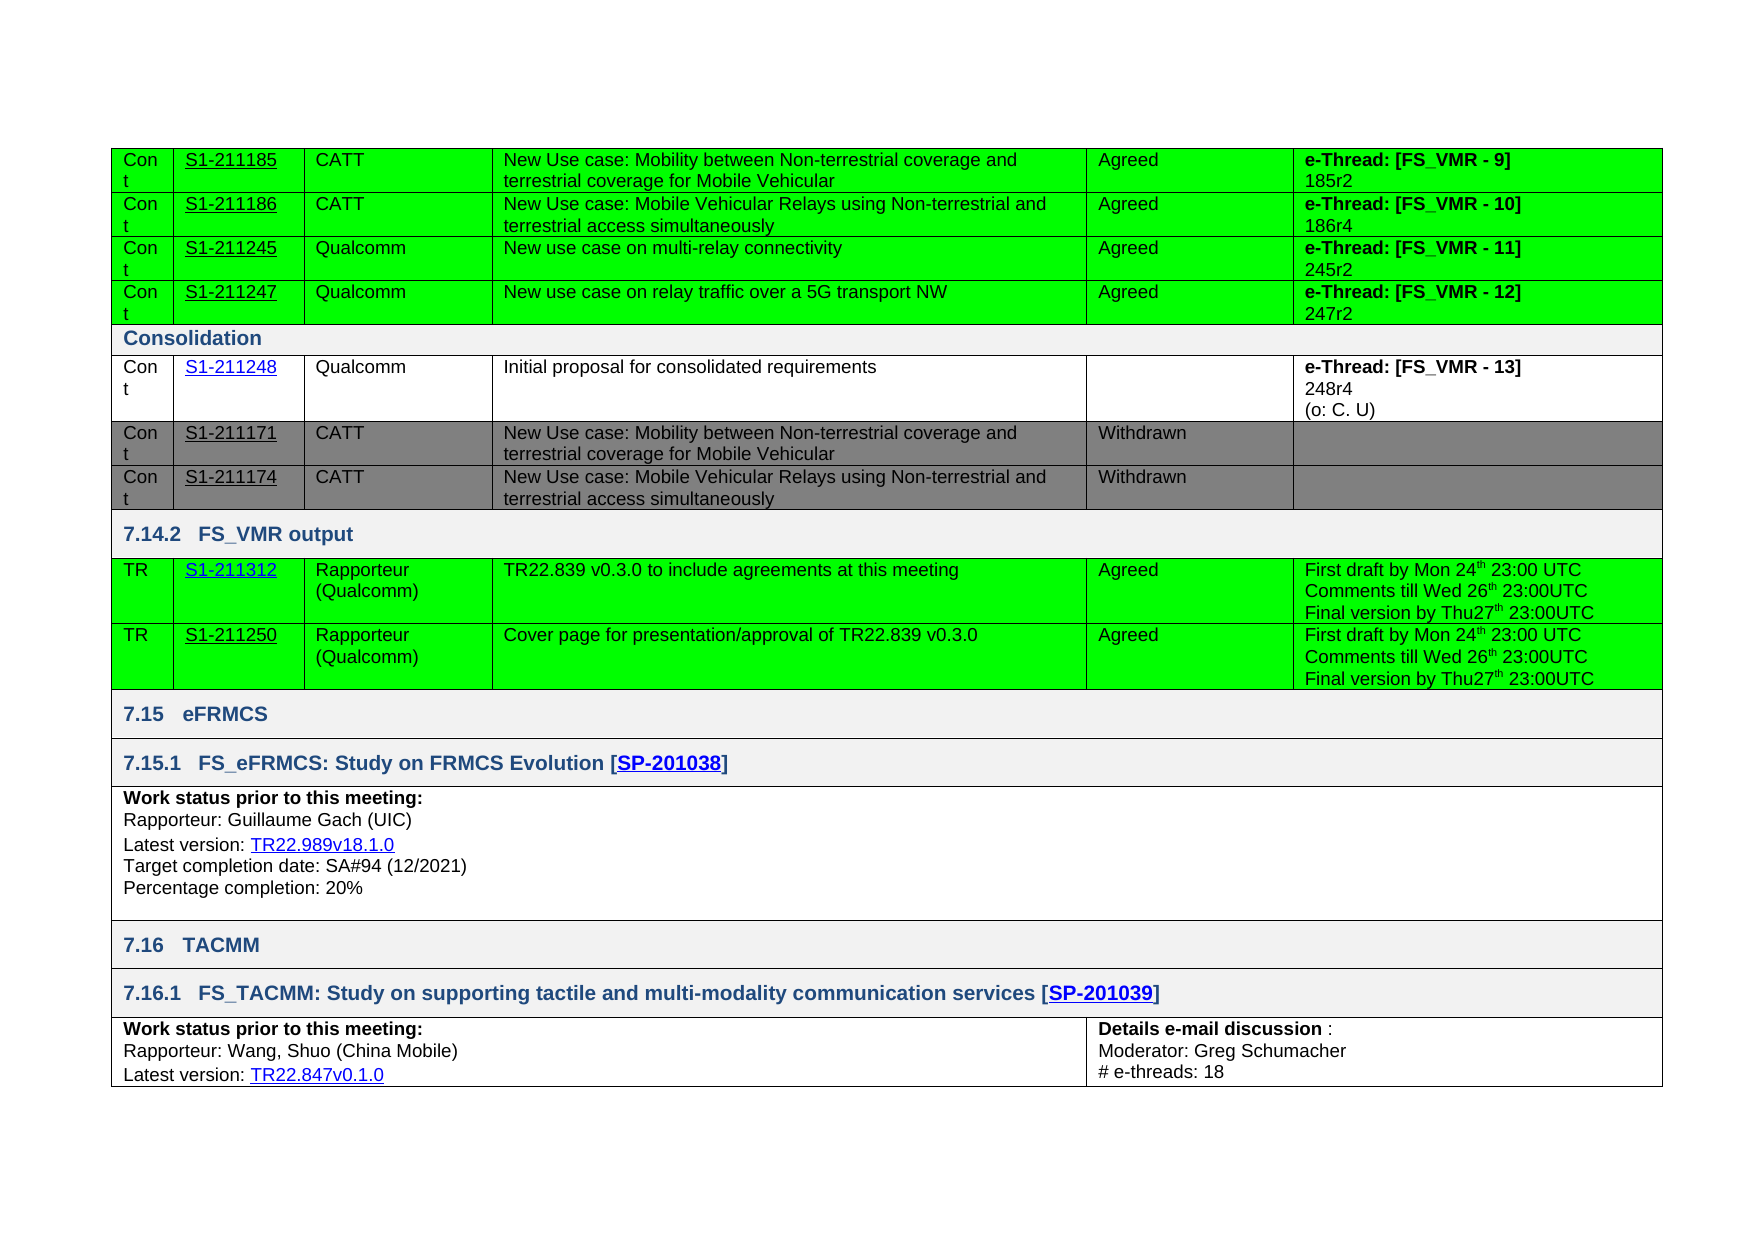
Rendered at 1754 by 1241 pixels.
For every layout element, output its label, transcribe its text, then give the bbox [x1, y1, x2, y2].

table_cell S1-211245 [174, 237, 304, 280]
table_cell Initial proposal for consolidated requirements [493, 356, 1086, 421]
table_cell TACMM [112, 921, 1662, 968]
table_cell First draft by Mon 24th 23:00 UTC Comments till Wed 26th 23:00UTC Final version by Thu27th 23:00UTC [1294, 559, 1662, 623]
table_cell Cont [112, 237, 173, 280]
table_cell e-Thread: [FS_VMR - 12] 247r2 [1294, 281, 1662, 324]
table_cell e-Thread: [FS_VMR - 11] 245r2 [1294, 237, 1662, 280]
table_cell TR [112, 559, 173, 623]
table_cell Cont [112, 422, 173, 465]
table_cell CATT [305, 422, 492, 465]
table_cell S1-211248 [174, 356, 304, 421]
table_cell FS_VMR output [112, 510, 1662, 557]
table_cell Qualcomm [305, 237, 492, 280]
table_cell New use case on multi-relay connectivity [493, 237, 1086, 280]
table_cell CATT [305, 149, 492, 192]
table_cell S1-211250 [174, 624, 304, 689]
table_cell Rapporteur (Qualcomm) [305, 559, 492, 623]
table_cell Cont [112, 149, 173, 192]
table_cell Cont [112, 356, 173, 421]
table_cell eFRMCS [112, 690, 1662, 737]
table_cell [1087, 1018, 1662, 1086]
table_cell Withdrawn [1087, 466, 1293, 509]
table_cell [1087, 356, 1293, 421]
table_cell S1-211171 [174, 422, 304, 465]
table_cell Agreed [1087, 149, 1293, 192]
table_cell Cont [112, 193, 173, 236]
table_cell CATT [305, 193, 492, 236]
table_cell Work status prior to this meeting: Rapporteur: Guillaume Gach (UIC) Latest version: TR22.989v18.1.0 Target completion date: SA#94 (12/2021) Percentage completion: 20% [112, 787, 1662, 920]
table_cell S1-211312 [174, 559, 304, 623]
table_cell First draft by Mon 24th 23:00 UTC Comments till Wed 26th 23:00UTC Final version by Thu27th 23:00UTC [1294, 624, 1662, 689]
table_cell [1294, 466, 1662, 509]
table_cell New Use case: Mobile Vehicular Relays using Non-terrestrial and terrestrial access simultaneously [493, 466, 1086, 509]
table_cell New Use case: Mobility between Non-terrestrial coverage and terrestrial coverage for Mobile Vehicular [493, 422, 1086, 465]
table_cell S1-211247 [174, 281, 304, 324]
table_cell Withdrawn [1087, 422, 1293, 465]
table_cell TR22.839 v0.3.0 to include agreements at this meeting [493, 559, 1086, 623]
table_cell S1-211174 [174, 466, 304, 509]
table_cell Agreed [1087, 281, 1293, 324]
table_cell e-Thread: [FS_VMR - 10] 186r4 [1294, 193, 1662, 236]
table_cell Agreed [1087, 237, 1293, 280]
table_cell Rapporteur (Qualcomm) [305, 624, 492, 689]
table_cell e-Thread: [FS_VMR - 13] 248r4 (o: C. U) [1294, 356, 1662, 421]
table_cell TR [112, 624, 173, 689]
table_cell Cont [112, 466, 173, 509]
table_cell FS_eFRMCS: Study on FRMCS Evolution [SP-201038] [112, 739, 1662, 786]
table_cell [1294, 422, 1662, 465]
table_cell S1-211185 [174, 149, 304, 192]
table_cell New use case on relay traffic over a 5G transport NW [493, 281, 1086, 324]
table_cell CATT [305, 466, 492, 509]
table_cell Cover page for presentation/approval of TR22.839 v0.3.0 [493, 624, 1086, 689]
table_cell New Use case: Mobility between Non-terrestrial coverage and terrestrial coverage for Mobile Vehicular [493, 149, 1086, 192]
table_cell New Use case: Mobile Vehicular Relays using Non-terrestrial and terrestrial access simultaneously [493, 193, 1086, 236]
table_cell FS_TACMM: Study on supporting tactile and multi-modality communication services [SP-201039] [112, 969, 1662, 1017]
table_cell Qualcomm [305, 356, 492, 421]
table_cell e-Thread: [FS_VMR - 9] 185r2 [1294, 149, 1662, 192]
table_cell Agreed [1087, 624, 1293, 689]
table_cell Consolidation [112, 325, 1662, 355]
table_cell Qualcomm [305, 281, 492, 324]
table_cell S1-211186 [174, 193, 304, 236]
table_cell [112, 1018, 1086, 1086]
table_cell Agreed [1087, 559, 1293, 623]
table_cell Agreed [1087, 193, 1293, 236]
table_cell Cont [112, 281, 173, 324]
